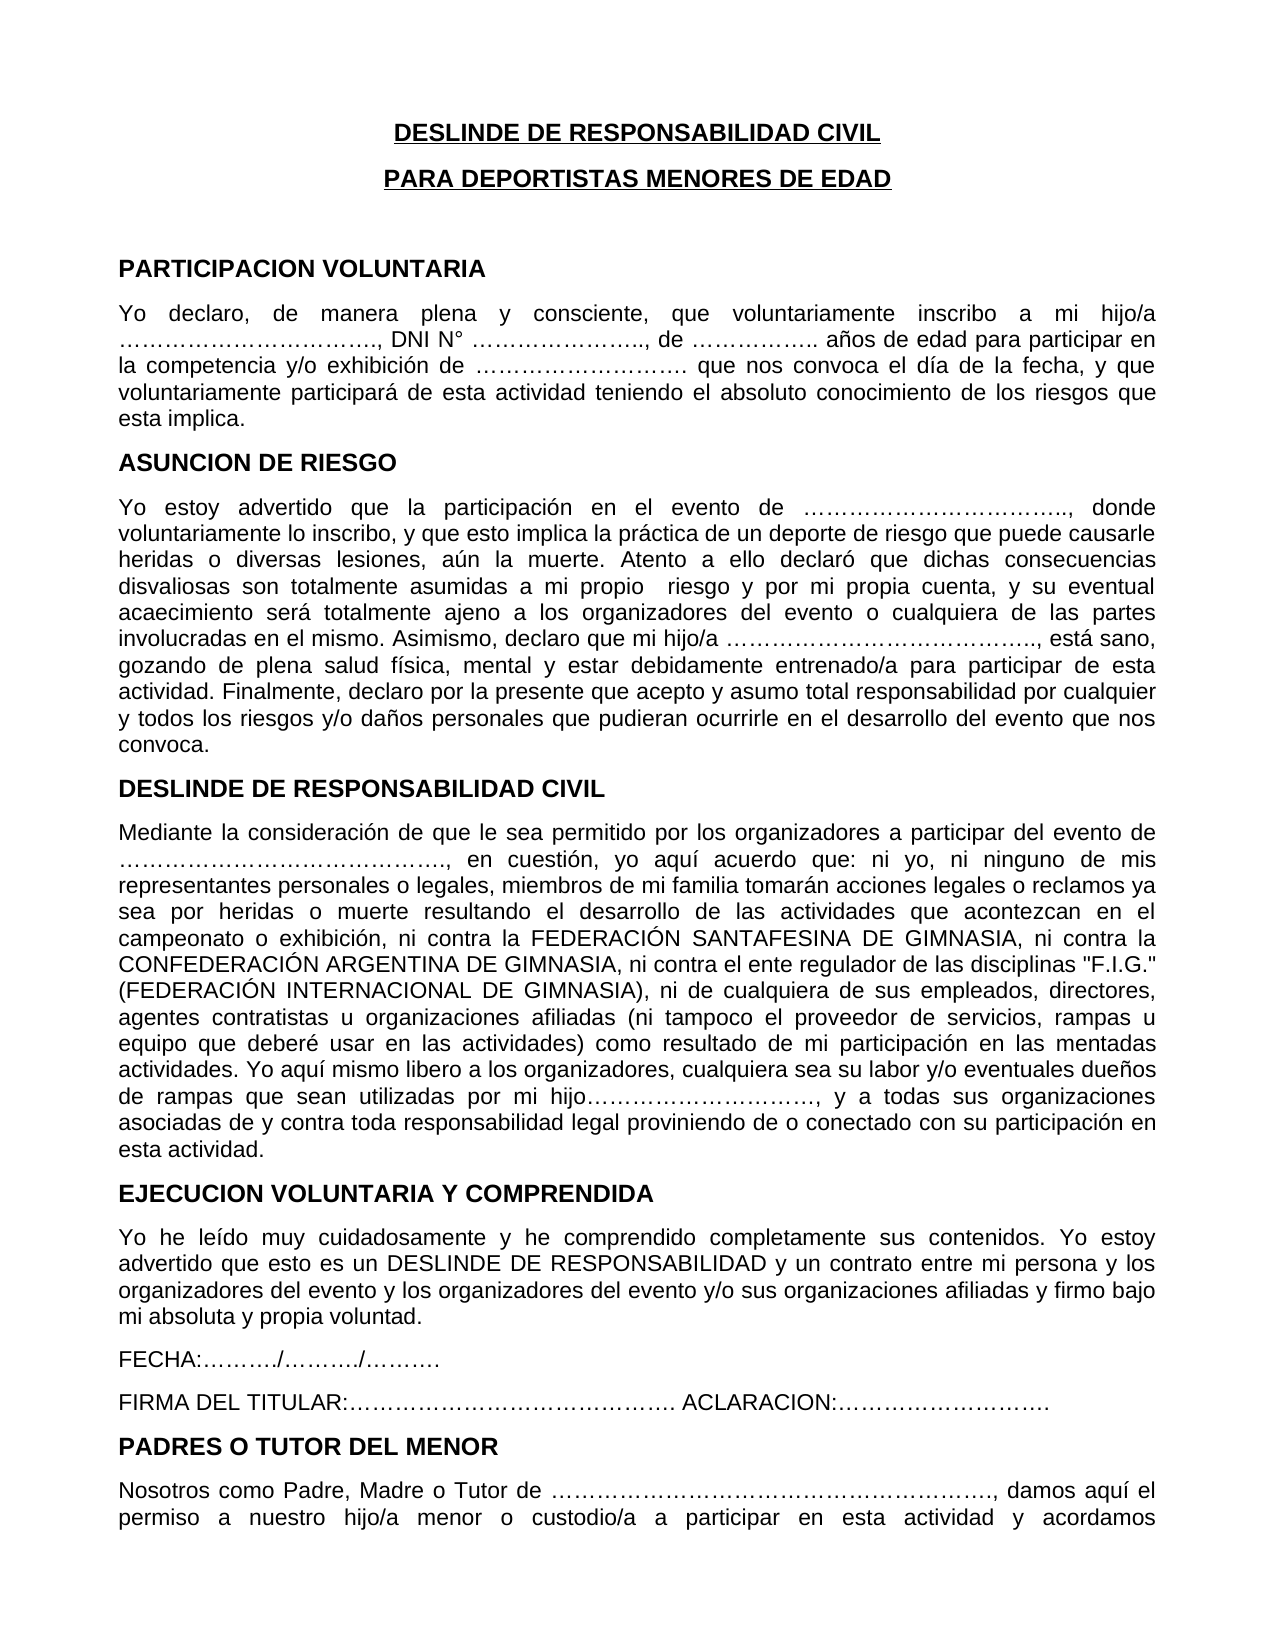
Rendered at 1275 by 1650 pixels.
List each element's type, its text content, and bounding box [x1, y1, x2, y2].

text EJECUCION VOLUNTARIA Y COMPRENDIDA [118, 1178, 1157, 1207]
text PARA DEPORTISTAS MENORES DE EDAD [118, 163, 1157, 192]
text DESLINDE DE RESPONSABILIDAD CIVIL [118, 774, 1157, 803]
text Yo estoy advertido que la participación en el evento de …………………………….., donde voluntariamente lo inscribo, y que esto implica la práctica de un deporte de riesgo que puede causarle heridas o diversas lesiones, aún la muerte. Atento a ello declaró que dichas consecuencias disvaliosas son totalmente asumidas a mi propio riesgo y por mi propia cuenta, y su eventual acaecimiento será totalmente ajeno a los organizadores del evento o cualquiera de las partes involucradas en el mismo. Asimismo, declaro que mi hijo/a ………………………………….., está sano, gozando de plena salud física, mental y estar debidamente entrenado/a para participar de esta actividad. Finalmente, declaro por la presente que acepto y asumo total responsabilidad por cualquier y todos los riesgos y/o daños personales que pudieran ocurrirle en el desarrollo del evento que nos convoca. [118, 494, 1157, 757]
text PARTICIPACION VOLUNTARIA [118, 254, 1157, 283]
text PADRES O TUTOR DEL MENOR [118, 1432, 1157, 1461]
text ASUNCION DE RIESGO [118, 448, 1157, 477]
text Yo he leído muy cuidadosamente y he comprendido completamente sus contenidos. Yo estoy advertido que esto es un DESLINDE DE RESPONSABILIDAD y un contrato entre mi persona y los organizadores del evento y los organizadores del evento y/o sus organizaciones afiliadas y firmo bajo mi absoluta y propia voluntad. [118, 1224, 1157, 1329]
text Yo declaro, de manera plena y consciente, que voluntariamente inscribo a mi hijo/a ……………………………., DNI N° ………………….., de …………….. años de edad para participar en la competencia y/o exhibición de ………………………. que nos convoca el día de la fecha, y que voluntariamente participará de esta actividad teniendo el absoluto conocimiento de los riesgos que esta implica. [118, 300, 1157, 432]
text FECHA:………./………./………. [118, 1346, 1157, 1372]
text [118, 1477, 1157, 1530]
text FIRMA DEL TITULAR:……………………………………. ACLARACION:………………………. [118, 1389, 1157, 1415]
text DESLINDE DE RESPONSABILIDAD CIVIL [118, 118, 1157, 147]
text Mediante la consideración de que le sea permitido por los organizadores a participar del evento de ……………………………………., en cuestión, yo aquí acuerdo que: ni yo, ni ninguno de mis representantes personales o legales, miembros de mi familia tomarán acciones legales o reclamos ya sea por heridas o muerte resultando el desarrollo de las actividades que acontezcan en el campeonato o exhibición, ni contra la FEDERACIÓN SANTAFESINA DE GIMNASIA, ni contra la CONFEDERACIÓN ARGENTINA DE GIMNASIA, ni contra el ente regulador de las disciplinas "F.I.G." (FEDERACIÓN INTERNACIONAL DE GIMNASIA), ni de cualquiera de sus empleados, directores, agentes contratistas u organizaciones afiliadas (ni tampoco el proveedor de servicios, rampas u equipo que deberé usar en las actividades) como resultado de mi participación en las mentadas actividades. Yo aquí mismo libero a los organizadores, cualquiera sea su labor y/o eventuales dueños de rampas que sean utilizadas por mi hijo…………………………, y a todas sus organizaciones asociadas de y contra toda responsabilidad legal proviniendo de o conectado con su participación en esta actividad. [118, 819, 1157, 1162]
